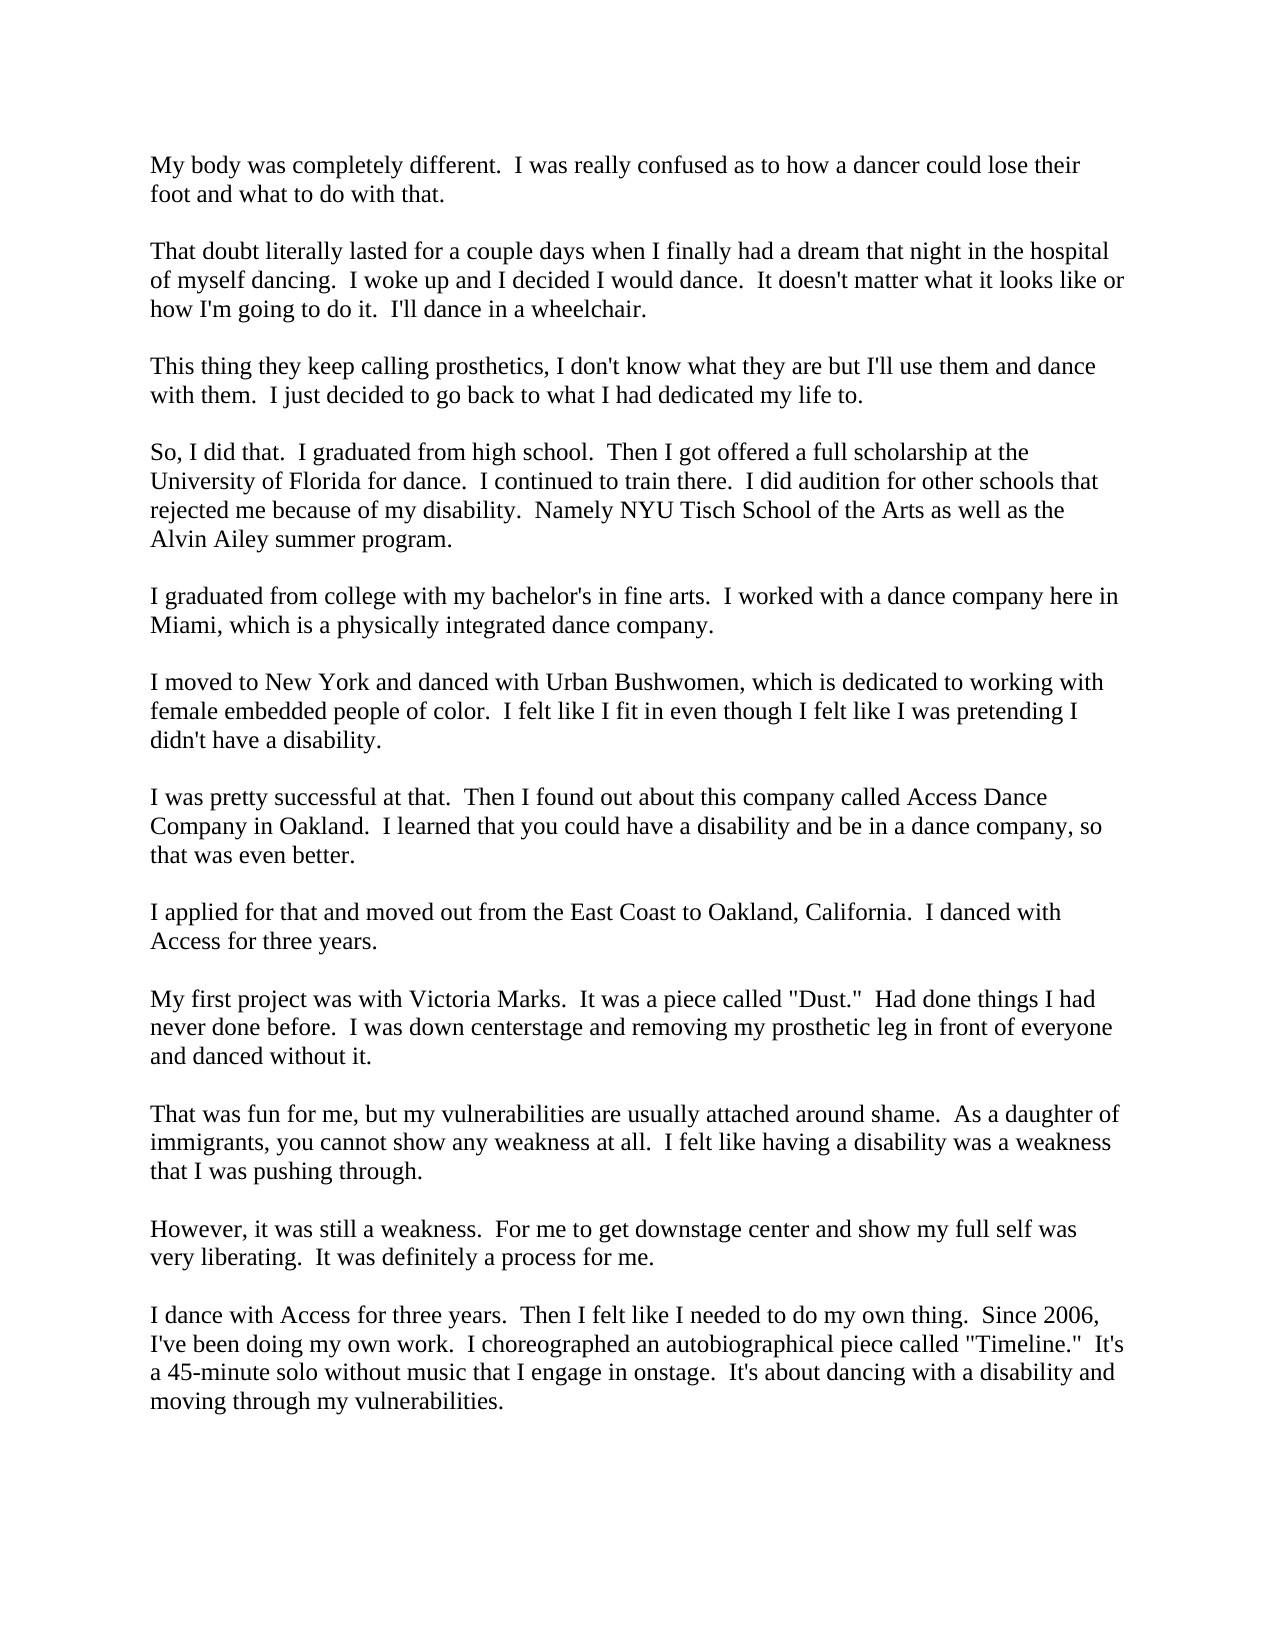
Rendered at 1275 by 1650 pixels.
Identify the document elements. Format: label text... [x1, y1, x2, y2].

text I dance with Access for three years. Then I felt like I needed to do my own thing. Since 2006, I've been doing my own work. I choreographed an autobiographical piece called "Timeline." It's a 45-minute solo without music that I engage in onstage. It's about dancing with a disability and moving through my vulnerabilities. [150, 1300, 1125, 1415]
text So, I did that. I graduated from high school. Then I got offered a full scholarship at the University of Florida for dance. I continued to train there. I did audition for other schools that rejected me because of my disability. Namely NYU Tisch School of the Arts as well as the Alvin Ailey summer program. [150, 437, 1125, 552]
text I moved to New York and danced with Urban Bushwomen, which is dedicated to working with female embedded people of color. I felt like I fit in even though I felt like I was pretending I didn't have a disability. [150, 667, 1125, 754]
text I applied for that and moved out from the East Coast to Oakland, California. I danced with Access for three years. [150, 897, 1125, 955]
text I was pretty successful at that. Then I found out about this company called Access Dance Company in Oakland. I learned that you could have a disability and be in a dance company, so that was even better. [150, 782, 1125, 869]
text My body was completely different. I was really confused as to how a dancer could lose their foot and what to do with that. [150, 150, 1125, 207]
text However, it was still a weakness. For me to get downstage center and show my full self was very liberating. It was definitely a process for me. [150, 1214, 1125, 1271]
text That was fun for me, but my vulnerabilities are usually attached around shame. As a daughter of immigrants, you cannot show any weakness at all. I felt like having a disability was a weakness that I was pushing through. [150, 1099, 1125, 1185]
text This thing they keep calling prosthetics, I don't know what they are but I'll use them and dance with them. I just decided to go back to what I had dedicated my life to. [150, 351, 1125, 409]
text That doubt literally lasted for a couple days when I finally had a dream that night in the hospital of myself dancing. I woke up and I decided I would dance. It doesn't matter what it looks like or how I'm going to do it. I'll dance in a wheelchair. [150, 236, 1125, 322]
text My first project was with Victoria Marks. It was a piece called "Dust." Had done things I had never done before. I was down centerstage and removing my prosthetic leg in front of everyone and danced without it. [150, 984, 1125, 1070]
text I graduated from college with my bachelor's in fine arts. I worked with a dance company here in Miami, which is a physically integrated dance company. [150, 581, 1125, 639]
